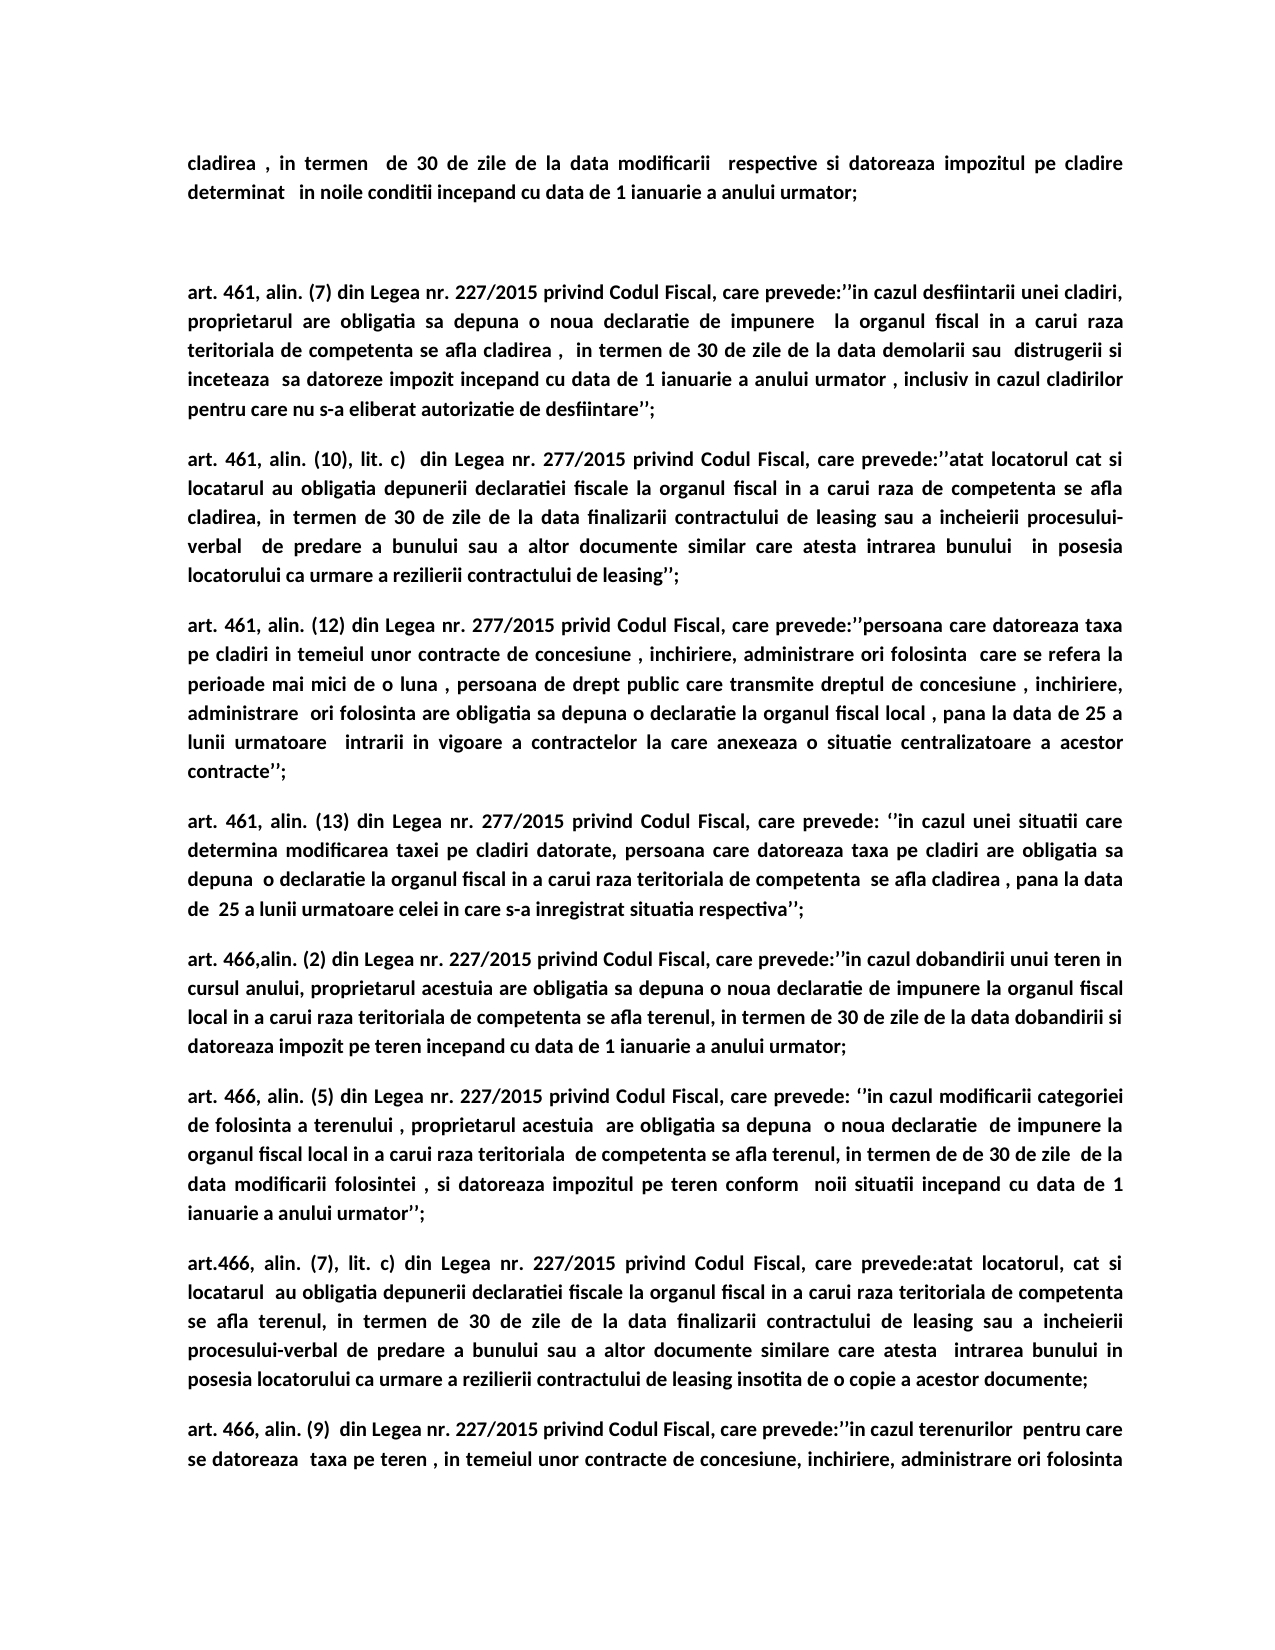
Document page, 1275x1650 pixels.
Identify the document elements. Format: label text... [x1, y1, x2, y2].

text art. 466,alin. (2) din Legea nr. 227/2015 privind Codul Fiscal, care prevede:’’in cazul dobandirii unui teren in cursul anului, proprietarul acestuia are obligatia sa depuna o noua declaratie de impunere la organul fiscal local in a carui raza teritoriala de competenta se afla terenul, in termen de 30 de zile de la data dobandirii si datoreaza impozit pe teren incepand cu data de 1 ianuarie a anului urmator; [187, 946, 1125, 1059]
text art. 461, alin. (13) din Legea nr. 277/2015 privind Codul Fiscal, care prevede: ‘’in cazul unei situatii care determina modificarea taxei pe cladiri datorate, persoana care datoreaza taxa pe cladiri are obligatia sa depuna o declaratie la organul fiscal in a carui raza teritoriala de competenta se afla cladirea , pana la data de 25 a lunii urmatoare celei in care s-a inregistrat situatia respectiva’’; [187, 808, 1125, 921]
text art. 461, alin. (10), lit. c) din Legea nr. 277/2015 privind Codul Fiscal, care prevede:’’atat locatorul cat si locatarul au obligatia depunerii declaratiei fiscale la organul fiscal in a carui raza de competenta se afla cladirea, in termen de 30 de zile de la data finalizarii contractului de leasing sau a incheierii procesului-verbal de predare a bunului sau a altor documente similar care atesta intrarea bunului in posesia locatorului ca urmare a rezilierii contractului de leasing’’; [187, 446, 1125, 588]
text art. 466, alin. (5) din Legea nr. 227/2015 privind Codul Fiscal, care prevede: ‘’in cazul modificarii categoriei de folosinta a terenului , proprietarul acestuia are obligatia sa depuna o noua declaratie de impunere la organul fiscal local in a carui raza teritoriala de competenta se afla terenul, in termen de de 30 de zile de la data modificarii folosintei , si datoreaza impozitul pe teren conform noii situatii incepand cu data de 1 ianuarie a anului urmator’’; [187, 1083, 1125, 1225]
text art. 461, alin. (12) din Legea nr. 277/2015 privid Codul Fiscal, care prevede:’’persoana care datoreaza taxa pe cladiri in temeiul unor contracte de concesiune , inchiriere, administrare ori folosinta care se refera la perioade mai mici de o luna , persoana de drept public care transmite dreptul de concesiune , inchiriere, administrare ori folosinta are obligatia sa depuna o declaratie la organul fiscal local , pana la data de 25 a lunii urmatoare intrarii in vigoare a contractelor la care anexeaza o situatie centralizatoare a acestor contracte’’; [187, 612, 1125, 784]
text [187, 150, 1125, 204]
text art. 461, alin. (7) din Legea nr. 227/2015 privind Codul Fiscal, care prevede:’’in cazul desfiintarii unei cladiri, proprietarul are obligatia sa depuna o noua declaratie de impunere la organul fiscal in a carui raza teritoriala de competenta se afla cladirea , in termen de 30 de zile de la data demolarii sau distrugerii si inceteaza sa datoreze impozit incepand cu data de 1 ianuarie a anului urmator , inclusiv in cazul cladirilor pentru care nu s-a eliberat autorizatie de desfiintare’’; [187, 279, 1125, 421]
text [187, 1417, 1125, 1471]
text art.466, alin. (7), lit. c) din Legea nr. 227/2015 privind Codul Fiscal, care prevede:atat locatorul, cat si locatarul au obligatia depunerii declaratiei fiscale la organul fiscal in a carui raza teritoriala de competenta se afla terenul, in termen de 30 de zile de la data finalizarii contractului de leasing sau a incheierii procesului-verbal de predare a bunului sau a altor documente similare care atesta intrarea bunului in posesia locatorului ca urmare a rezilierii contractului de leasing insotita de o copie a acestor documente; [187, 1250, 1125, 1392]
